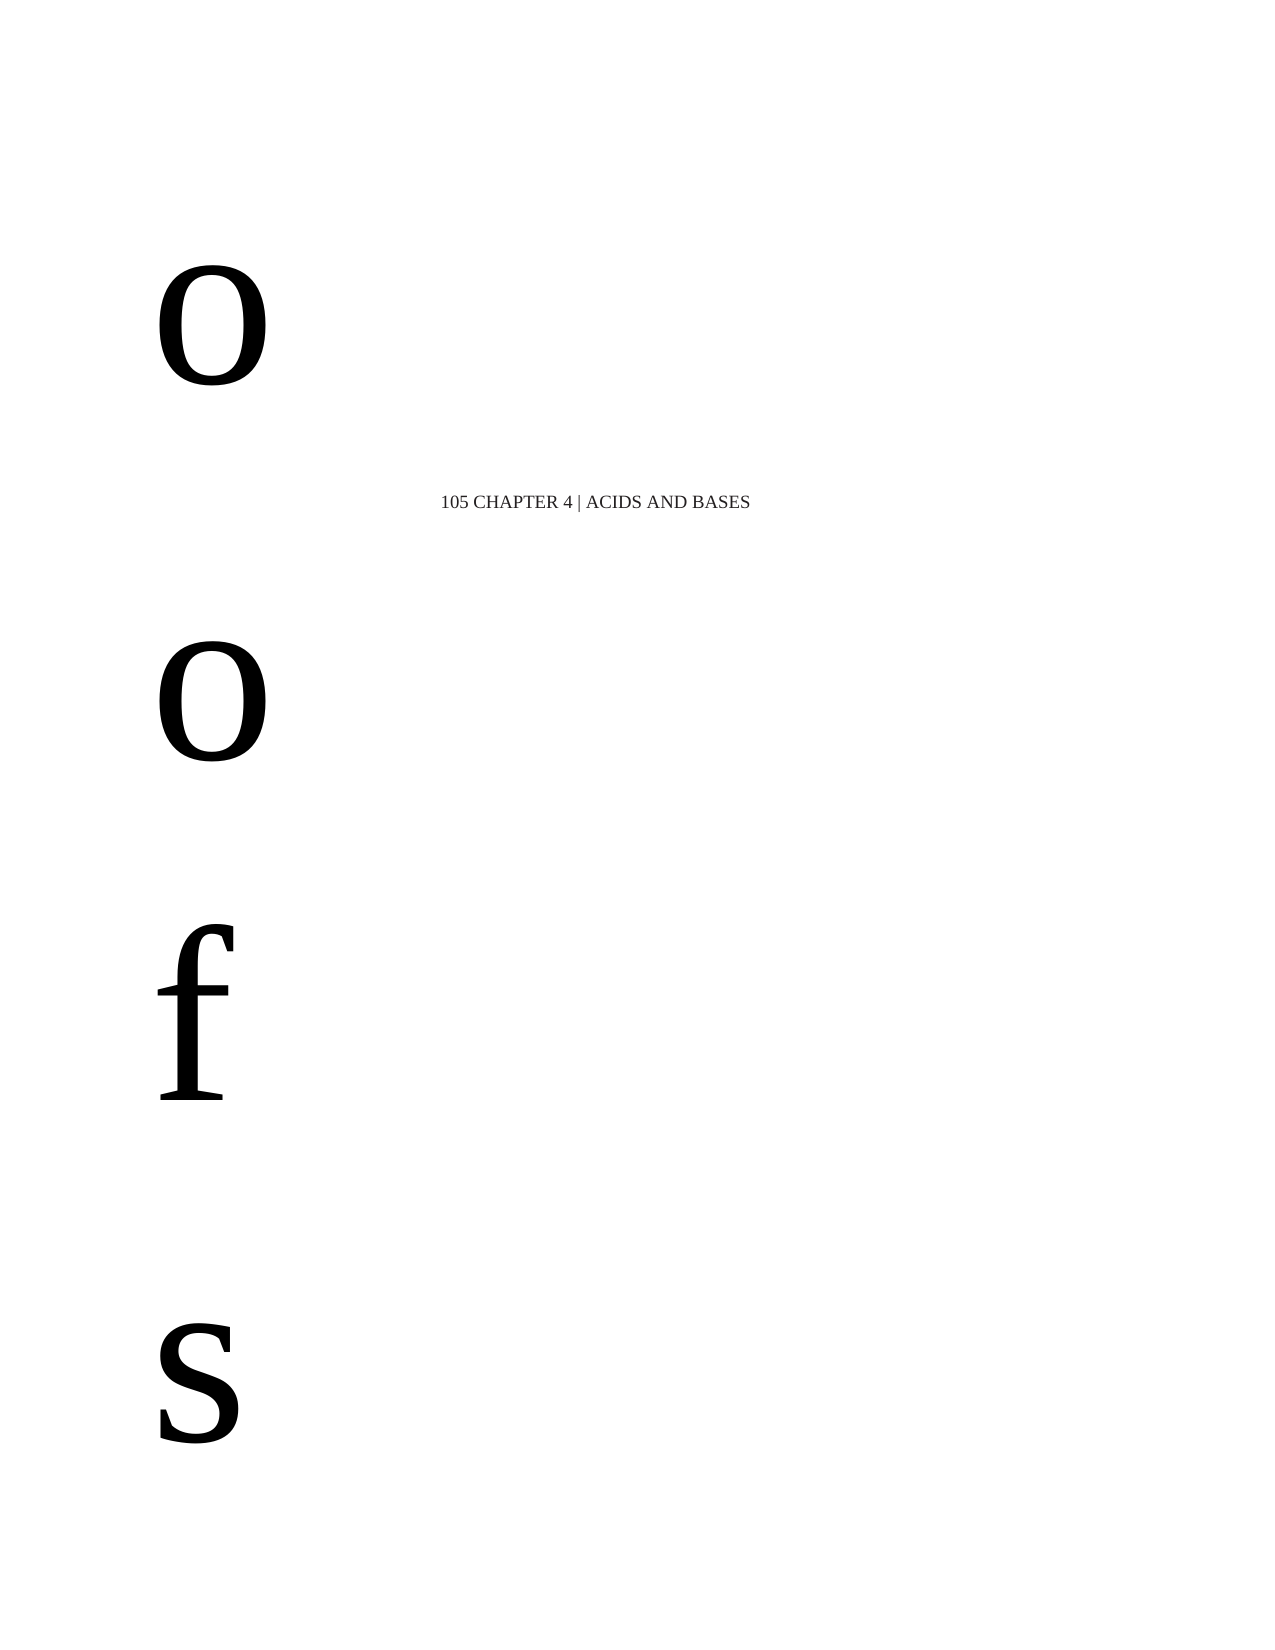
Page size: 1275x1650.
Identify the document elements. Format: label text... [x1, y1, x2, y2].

text o [150, 526, 1125, 814]
text s [150, 1208, 1125, 1496]
text o [150, 150, 1125, 437]
text f [150, 867, 1125, 1155]
text 105 CHAPTER 4 | ACIDS AND BASES [150, 491, 1125, 513]
